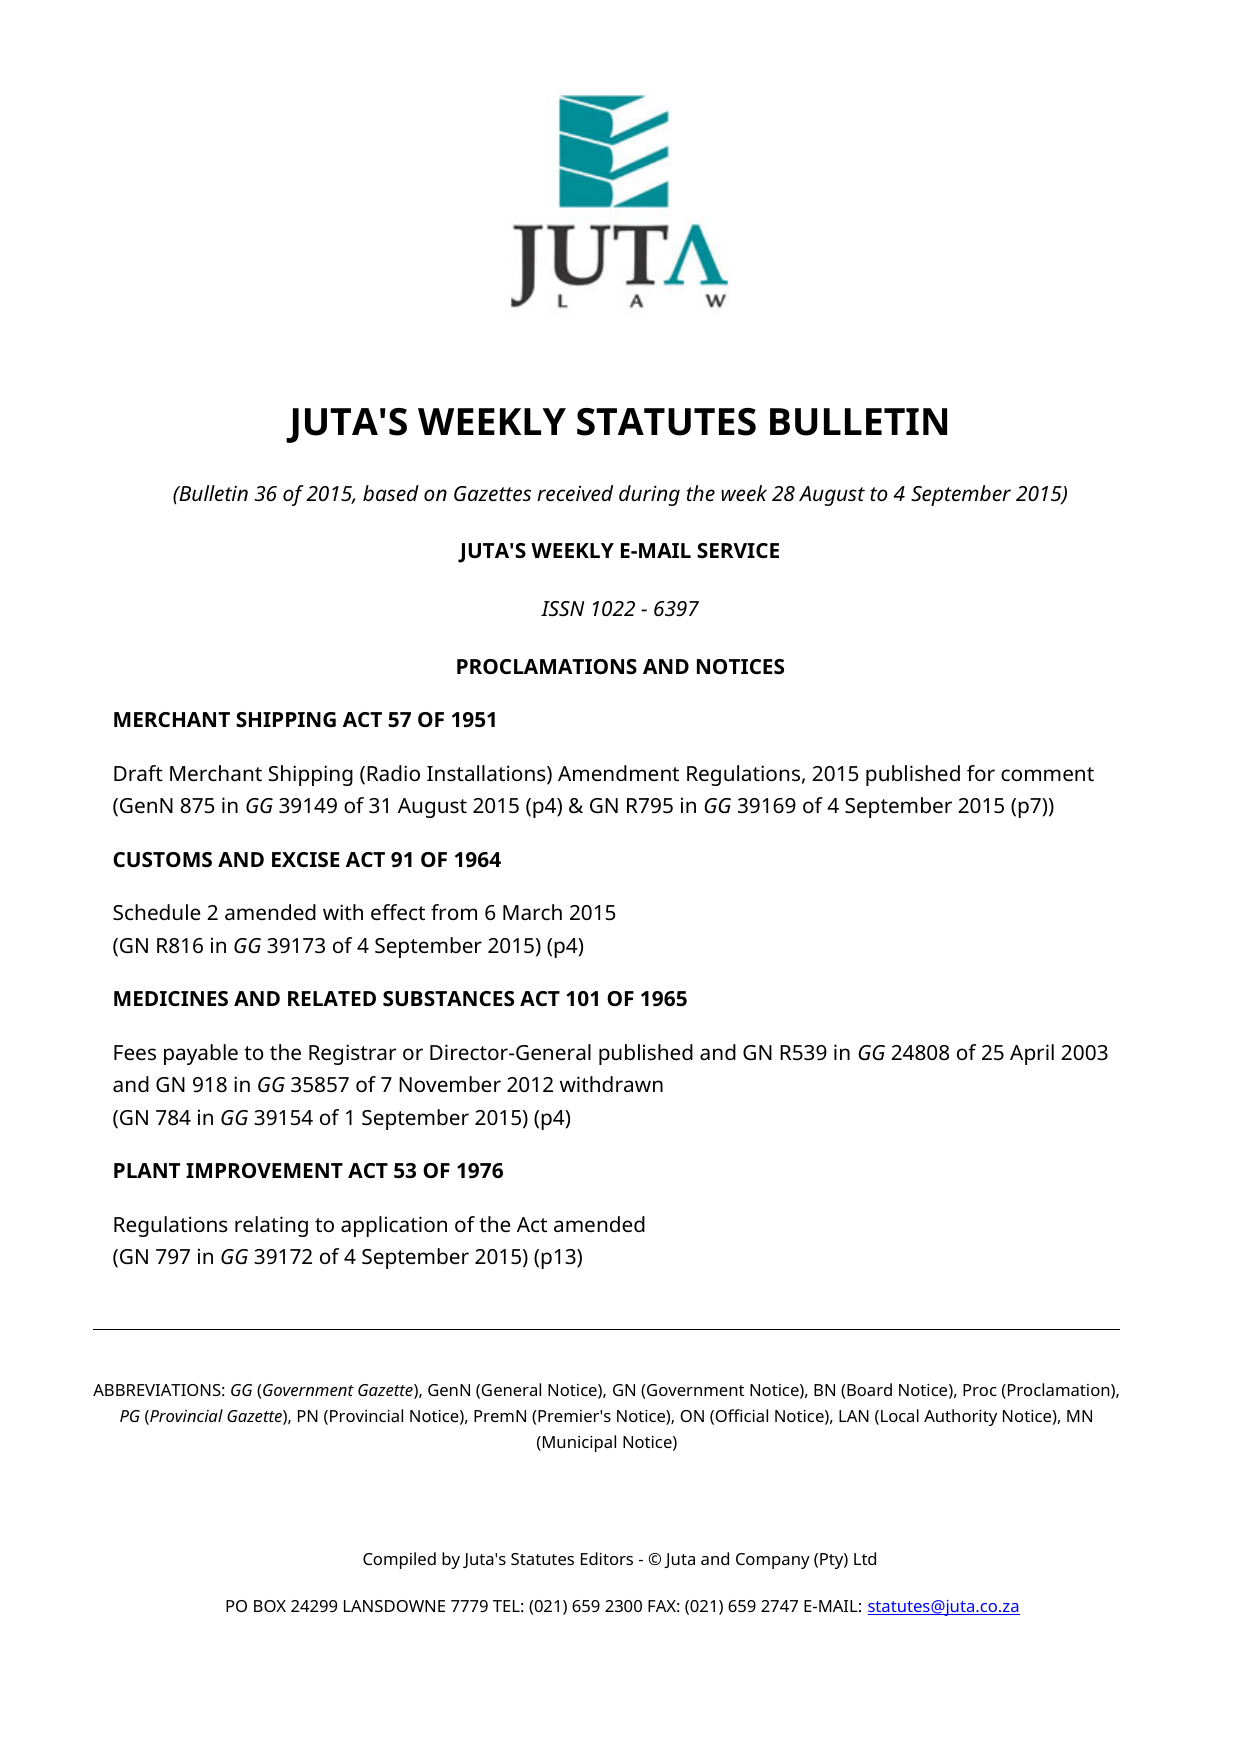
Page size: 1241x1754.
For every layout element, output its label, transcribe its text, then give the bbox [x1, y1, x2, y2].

text PROCLAMATIONS AND NOTICES [112, 652, 1128, 680]
text MERCHANT SHIPPING ACT 57 OF 1951 [112, 705, 1128, 734]
picture [510, 94, 730, 315]
text JUTA'S WEEKLY E-MAIL SERVICE [112, 537, 1128, 565]
text Schedule 2 amended with effect from 6 March 2015 (GN R816 in GG 39173 of 4 September 2015) (p4) [112, 898, 1128, 959]
text PLANT IMPROVEMENT ACT 53 OF 1976 [112, 1156, 1128, 1185]
text (Bulletin 36 of 2015, based on Gazettes received during the week 28 August to 4 September 2015) [112, 479, 1128, 507]
text MEDICINES AND RELATED SUBSTANCES ACT 101 OF 1965 [112, 984, 1128, 1013]
text Regulations relating to application of the Act amended (GN 797 in GG 39172 of 4 September 2015) (p13) [112, 1210, 1128, 1271]
text Fees payable to the Registrar or Director-General published and GN R539 in GG 24808 of 25 April 2003 and GN 918 in GG 35857 of 7 November 2012 withdrawn (GN 784 in GG 39154 of 1 September 2015) (p4) [112, 1038, 1128, 1131]
subtitle JUTA'S WEEKLY STATUTES BULLETIN [112, 395, 1128, 446]
text CUSTOMS AND EXCISE ACT 91 OF 1964 [112, 845, 1128, 873]
text Draft Merchant Shipping (Radio Installations) Amendment Regulations, 2015 published for comment (GenN 875 in GG 39149 of 31 August 2015 (p4) & GN R795 in GG 39169 of 4 September 2015 (p7)) [112, 759, 1128, 820]
text ISSN 1022 - 6397 [112, 594, 1128, 623]
